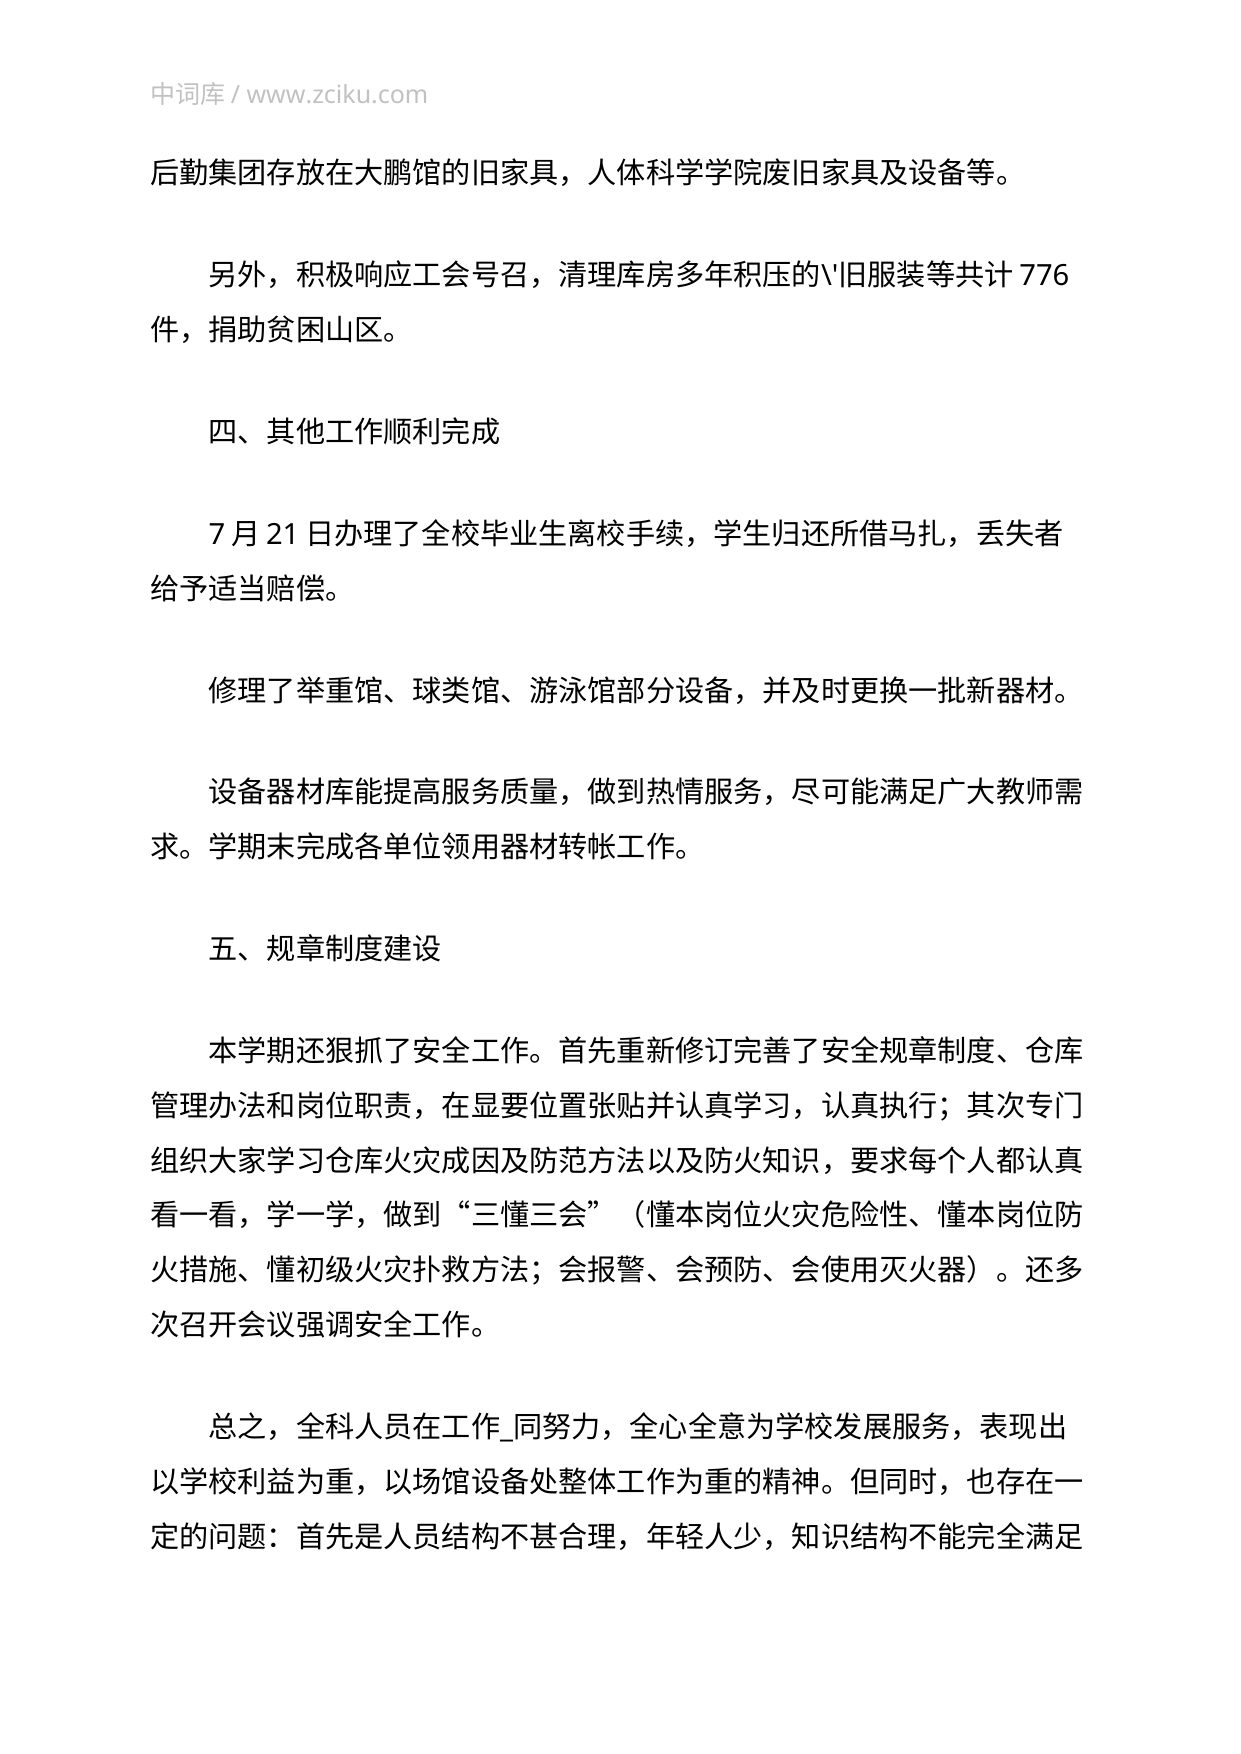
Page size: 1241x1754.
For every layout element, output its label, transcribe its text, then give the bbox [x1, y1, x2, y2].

text 五、规章制度建设 [150, 926, 1090, 968]
text 设备器材库能提高服务质量，做到热情服务，尽可能满足广大教师需求。学期末完成各单位领用器材转帐工作。 [150, 769, 1090, 866]
text 另外，积极响应工会号召，清理库房多年积压的\'旧服装等共计776件，捐助贫困山区。 [150, 252, 1090, 349]
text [150, 150, 1090, 192]
text 本学期还狠抓了安全工作。首先重新修订完善了安全规章制度、仓库管理办法和岗位职责，在显要位置张贴并认真学习，认真执行；其次专门组织大家学习仓库火灾成因及防范方法以及防火知识，要求每个人都认真看一看，学一学，做到“三懂三会”（懂本岗位火灾危险性、懂本岗位防火措施、懂初级火灾扑救方法；会报警、会预防、会使用灭火器）。还多次召开会议强调安全工作。 [150, 1027, 1090, 1344]
text 修理了举重馆、球类馆、游泳馆部分设备，并及时更换一批新器材。 [150, 667, 1090, 709]
text 四、其他工作顺利完成 [150, 408, 1090, 451]
text 7月21日办理了全校毕业生离校手续，学生归还所借马扎，丢失者给予适当赔偿。 [150, 510, 1090, 608]
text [150, 1403, 1090, 1556]
